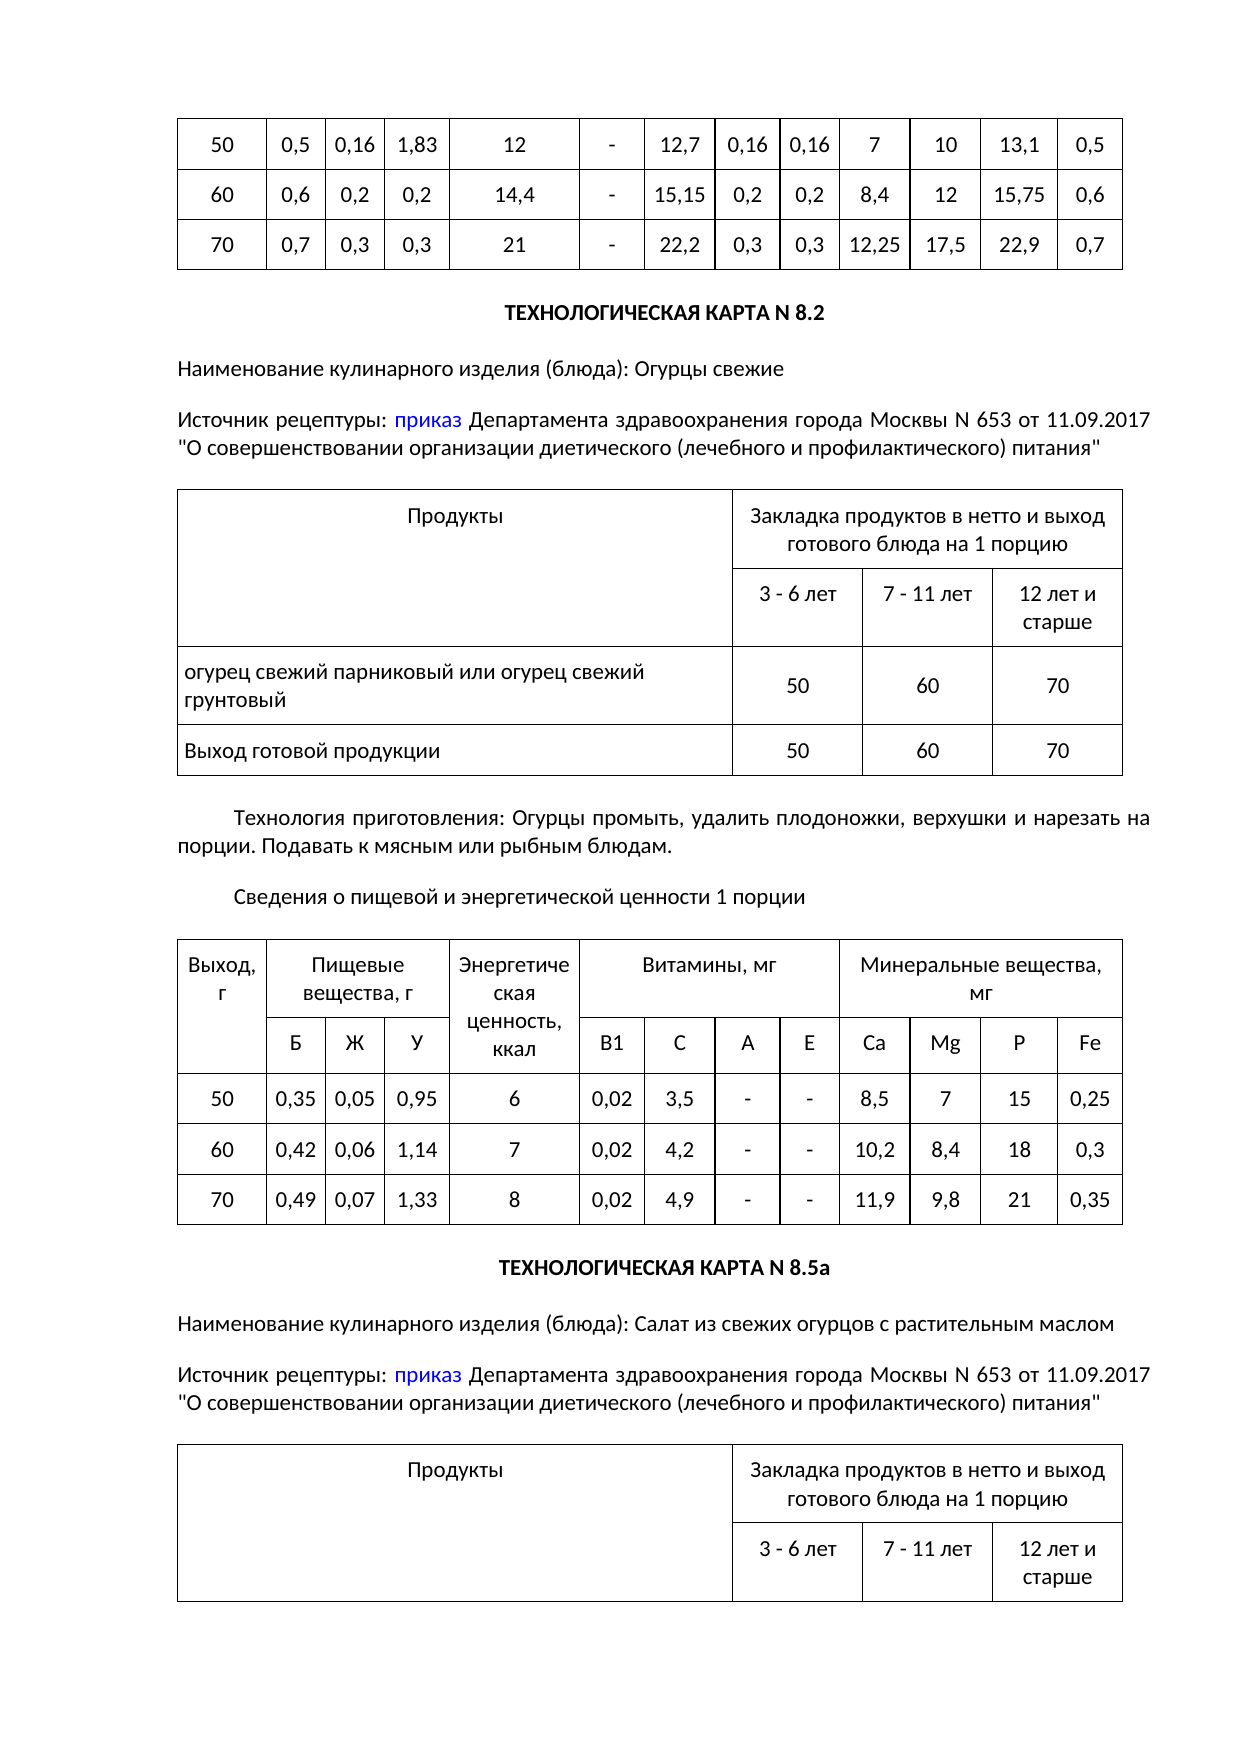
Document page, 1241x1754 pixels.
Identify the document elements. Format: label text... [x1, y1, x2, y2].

title ТЕХНОЛОГИЧЕСКАЯ КАРТА N 8.5а [177, 1253, 1152, 1281]
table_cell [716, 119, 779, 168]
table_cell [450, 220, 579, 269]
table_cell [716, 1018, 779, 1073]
text Сведения о пищевой и энергетической ценности 1 порции [177, 882, 1152, 911]
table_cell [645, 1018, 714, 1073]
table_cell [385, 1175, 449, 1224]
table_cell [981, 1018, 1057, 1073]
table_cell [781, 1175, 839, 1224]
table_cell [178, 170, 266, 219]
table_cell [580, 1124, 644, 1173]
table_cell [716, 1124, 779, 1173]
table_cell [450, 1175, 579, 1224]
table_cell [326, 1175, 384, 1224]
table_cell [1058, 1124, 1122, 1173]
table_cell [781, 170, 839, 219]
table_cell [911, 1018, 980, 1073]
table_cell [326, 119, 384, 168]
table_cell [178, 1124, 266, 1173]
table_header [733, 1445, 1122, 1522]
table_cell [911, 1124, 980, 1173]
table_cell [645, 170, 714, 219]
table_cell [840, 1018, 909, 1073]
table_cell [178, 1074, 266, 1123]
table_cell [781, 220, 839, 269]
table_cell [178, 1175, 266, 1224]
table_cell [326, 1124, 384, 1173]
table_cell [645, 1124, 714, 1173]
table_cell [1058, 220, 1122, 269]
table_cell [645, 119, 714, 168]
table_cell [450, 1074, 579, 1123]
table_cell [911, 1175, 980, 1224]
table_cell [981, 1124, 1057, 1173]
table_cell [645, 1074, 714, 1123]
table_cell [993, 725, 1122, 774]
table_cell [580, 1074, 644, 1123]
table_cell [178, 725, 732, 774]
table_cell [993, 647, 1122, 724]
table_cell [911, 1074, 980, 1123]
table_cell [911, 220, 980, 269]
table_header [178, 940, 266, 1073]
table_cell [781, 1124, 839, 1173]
text Наименование кулинарного изделия (блюда): Огурцы свежие [177, 354, 1152, 382]
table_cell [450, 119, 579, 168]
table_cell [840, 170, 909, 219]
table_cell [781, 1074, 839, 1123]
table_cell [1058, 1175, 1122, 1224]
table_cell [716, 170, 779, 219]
text Источник рецептуры: приказ Департамента здравоохранения города Москвы N 653 от 11.09.2017 "О совершенствовании организации диетического (лечебного и профилактического) питания" [177, 1360, 1152, 1416]
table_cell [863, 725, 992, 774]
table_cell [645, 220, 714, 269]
title ТЕХНОЛОГИЧЕСКАЯ КАРТА N 8.2 [177, 298, 1152, 326]
text Технология приготовления: Огурцы промыть, удалить плодоножки, верхушки и нарезать на порции. Подавать к мясным или рыбным блюдам. [177, 803, 1152, 859]
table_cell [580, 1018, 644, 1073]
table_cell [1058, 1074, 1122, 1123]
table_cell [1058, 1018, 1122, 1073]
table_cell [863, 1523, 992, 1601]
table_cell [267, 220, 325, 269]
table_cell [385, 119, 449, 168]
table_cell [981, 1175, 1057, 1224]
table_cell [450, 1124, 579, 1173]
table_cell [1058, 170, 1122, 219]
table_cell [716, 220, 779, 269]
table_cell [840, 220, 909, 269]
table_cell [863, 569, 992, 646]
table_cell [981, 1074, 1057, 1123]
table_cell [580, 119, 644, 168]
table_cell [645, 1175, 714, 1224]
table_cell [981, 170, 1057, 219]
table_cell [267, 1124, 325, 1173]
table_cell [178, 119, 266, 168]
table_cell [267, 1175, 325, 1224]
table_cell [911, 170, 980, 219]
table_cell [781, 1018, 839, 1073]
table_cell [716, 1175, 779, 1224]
text Наименование кулинарного изделия (блюда): Салат из свежих огурцов с растительным маслом [177, 1309, 1152, 1337]
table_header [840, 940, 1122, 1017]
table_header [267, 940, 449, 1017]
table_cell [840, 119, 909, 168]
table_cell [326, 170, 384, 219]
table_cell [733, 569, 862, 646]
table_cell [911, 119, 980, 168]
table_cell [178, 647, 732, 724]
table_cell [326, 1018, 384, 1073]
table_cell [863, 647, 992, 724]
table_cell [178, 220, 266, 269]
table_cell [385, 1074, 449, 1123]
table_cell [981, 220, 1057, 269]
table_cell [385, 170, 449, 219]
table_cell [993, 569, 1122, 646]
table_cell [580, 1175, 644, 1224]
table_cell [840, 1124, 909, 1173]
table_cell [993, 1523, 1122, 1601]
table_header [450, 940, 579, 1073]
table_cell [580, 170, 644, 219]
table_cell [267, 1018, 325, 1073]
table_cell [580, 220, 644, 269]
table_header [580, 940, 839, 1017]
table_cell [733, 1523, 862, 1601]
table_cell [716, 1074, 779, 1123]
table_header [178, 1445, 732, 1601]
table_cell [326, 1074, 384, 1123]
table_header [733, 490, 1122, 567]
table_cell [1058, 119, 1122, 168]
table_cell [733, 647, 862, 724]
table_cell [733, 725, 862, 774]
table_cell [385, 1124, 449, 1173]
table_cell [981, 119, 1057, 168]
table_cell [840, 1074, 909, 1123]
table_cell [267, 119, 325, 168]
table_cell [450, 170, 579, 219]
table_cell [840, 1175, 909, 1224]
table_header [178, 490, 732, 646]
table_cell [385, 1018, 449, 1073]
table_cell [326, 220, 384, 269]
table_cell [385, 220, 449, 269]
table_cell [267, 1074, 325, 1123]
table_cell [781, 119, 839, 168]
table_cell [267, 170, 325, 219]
text Источник рецептуры: приказ Департамента здравоохранения города Москвы N 653 от 11.09.2017 "О совершенствовании организации диетического (лечебного и профилактического) питания" [177, 405, 1152, 461]
